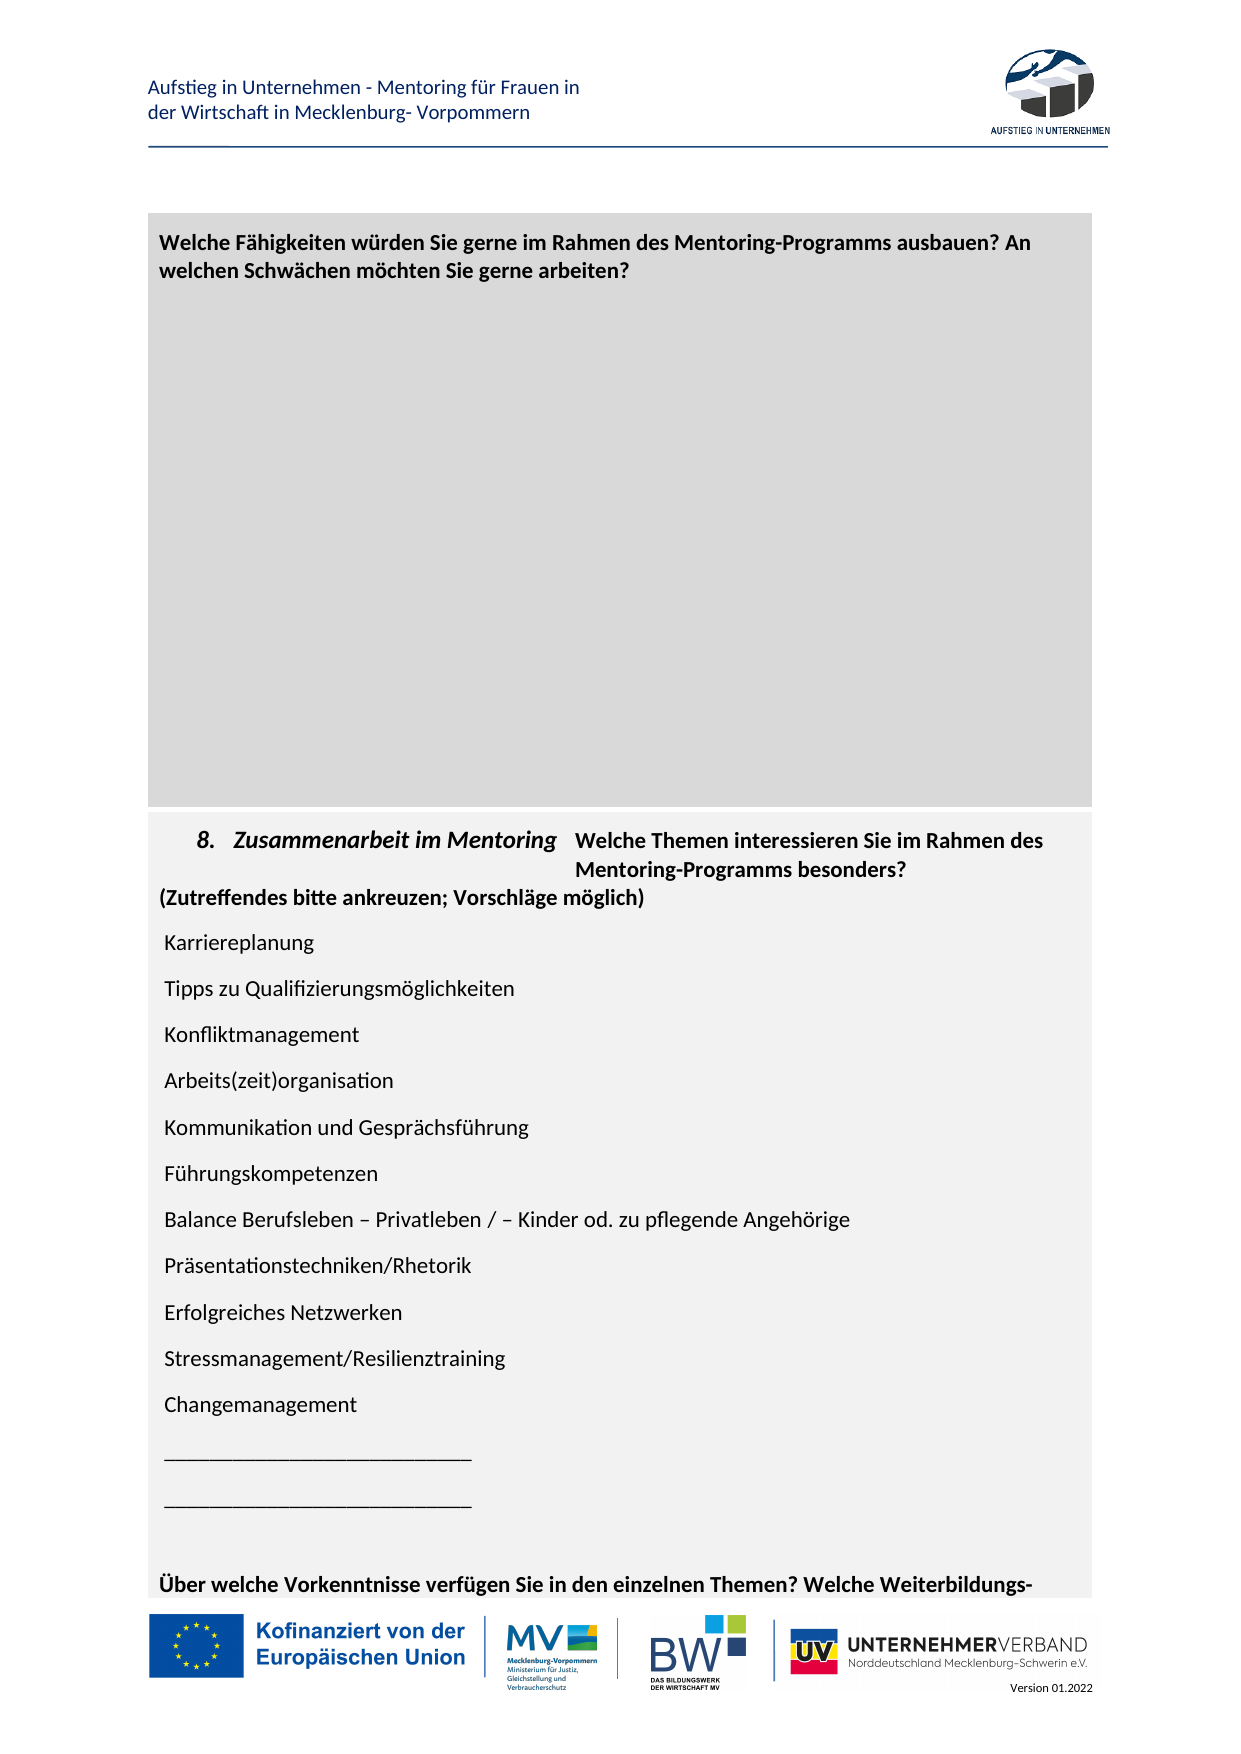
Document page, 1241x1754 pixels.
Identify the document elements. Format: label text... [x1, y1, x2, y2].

picture [776, 1614, 1100, 1689]
picture [651, 1615, 746, 1690]
subtitle Zusammenarbeit im Mentoring [196, 824, 560, 855]
picture [145, 1610, 484, 1682]
picture [956, 36, 1143, 161]
table_cell Welche Fähigkeiten würden Sie gerne im Rahmen des Mentoring-Programms ausbauen? An welchen Schwächen möchten Sie gerne arbeiten? [148, 213, 1092, 807]
picture [507, 1625, 597, 1690]
